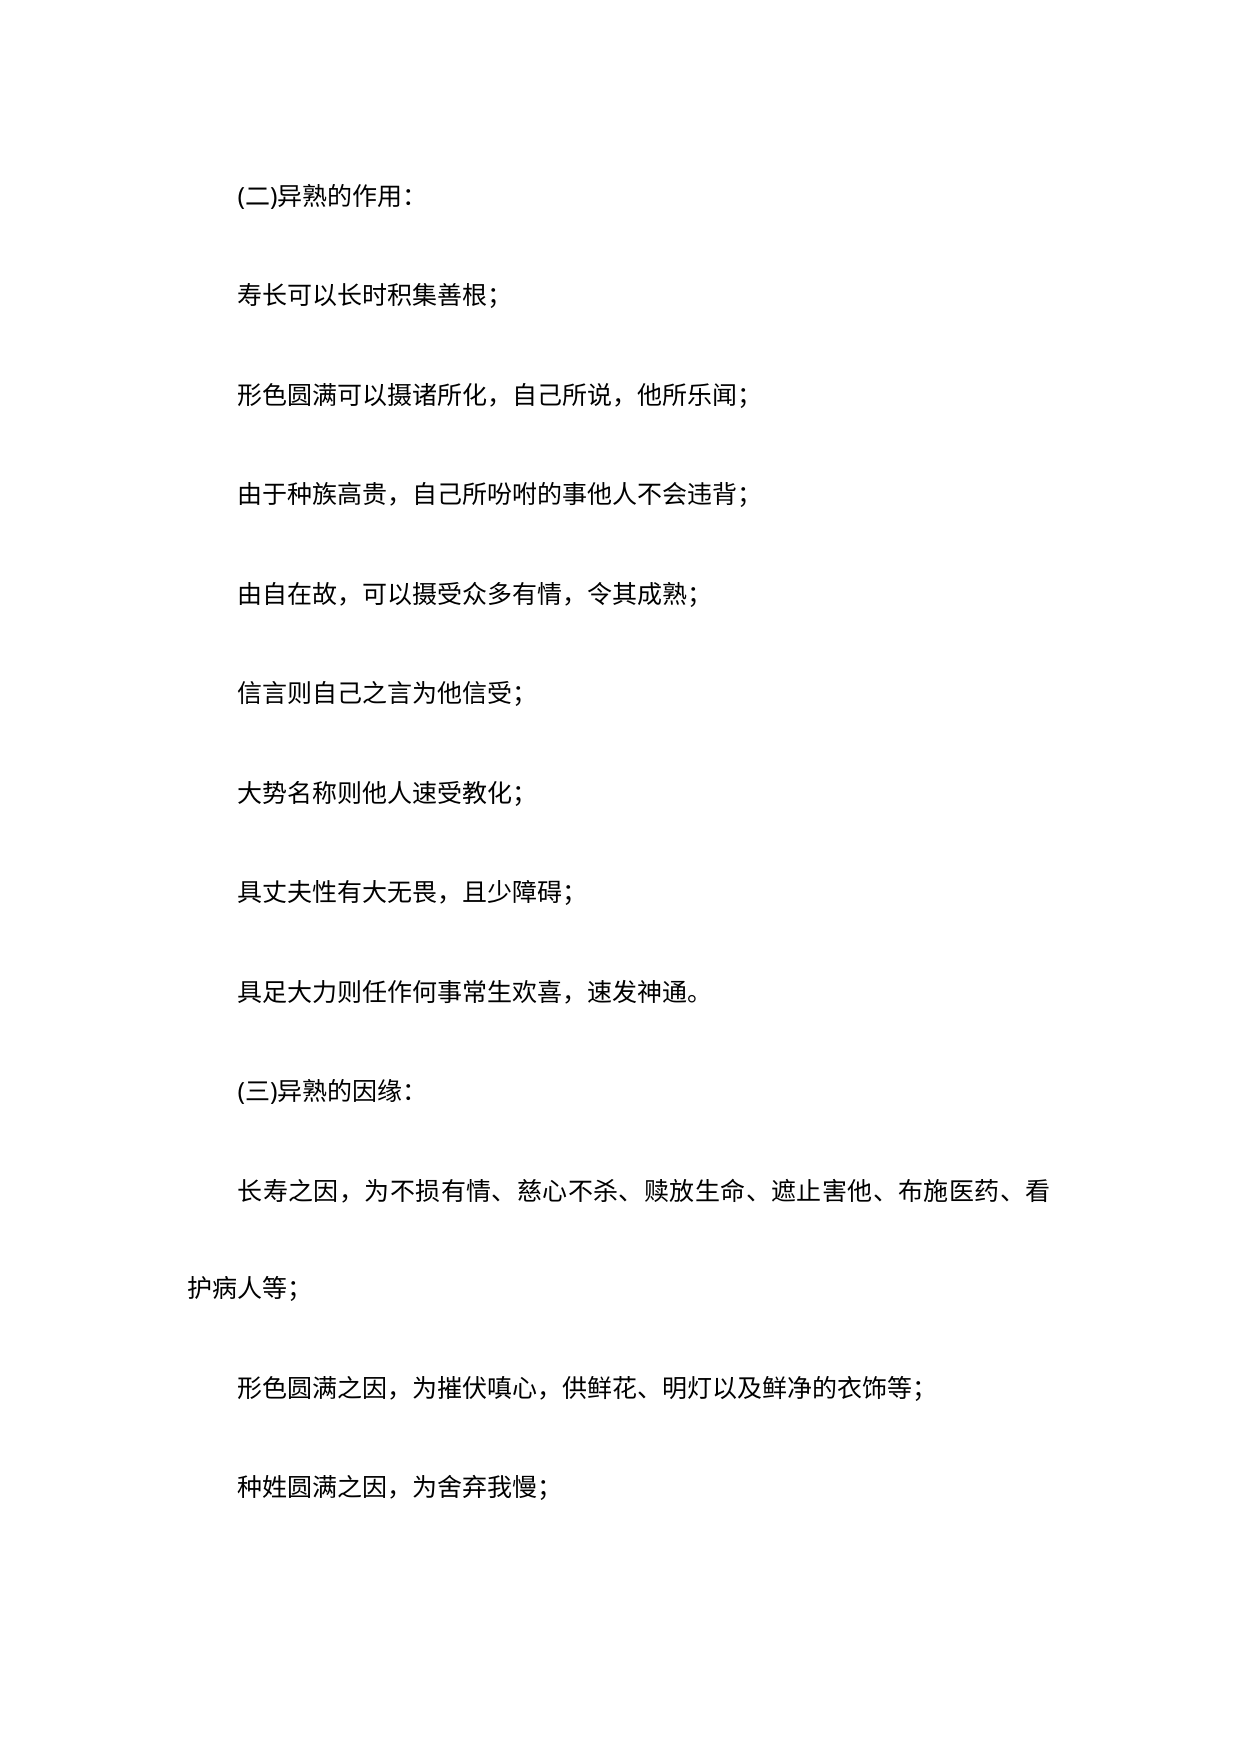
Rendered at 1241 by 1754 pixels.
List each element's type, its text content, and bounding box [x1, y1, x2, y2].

text 形色圆满可以摄诸所化，自己所说，他所乐闻； [187, 361, 1053, 426]
text 具足大力则任作何事常生欢喜，速发神通。 [187, 958, 1053, 1023]
text 由于种族高贵，自己所吩咐的事他人不会违背； [187, 460, 1053, 525]
text 信言则自己之言为他信受； [187, 659, 1053, 724]
text 形色圆满之因，为摧伏嗔心，供鲜花、明灯以及鲜净的衣饰等； [187, 1354, 1053, 1419]
text 长寿之因，为不损有情、慈心不杀、赎放生命、遮止害他、布施医药、看护病人等； [187, 1157, 1053, 1319]
text 大势名称则他人速受教化； [187, 759, 1053, 824]
text 寿长可以长时积集善根； [187, 261, 1053, 326]
text (二)异熟的作用： [187, 162, 1053, 227]
text 具丈夫性有大无畏，且少障碍； [187, 858, 1053, 923]
text 由自在故，可以摄受众多有情，令其成熟； [187, 560, 1053, 625]
text (三)异熟的因缘： [187, 1057, 1053, 1122]
text 种姓圆满之因，为舍弃我慢； [187, 1453, 1053, 1518]
